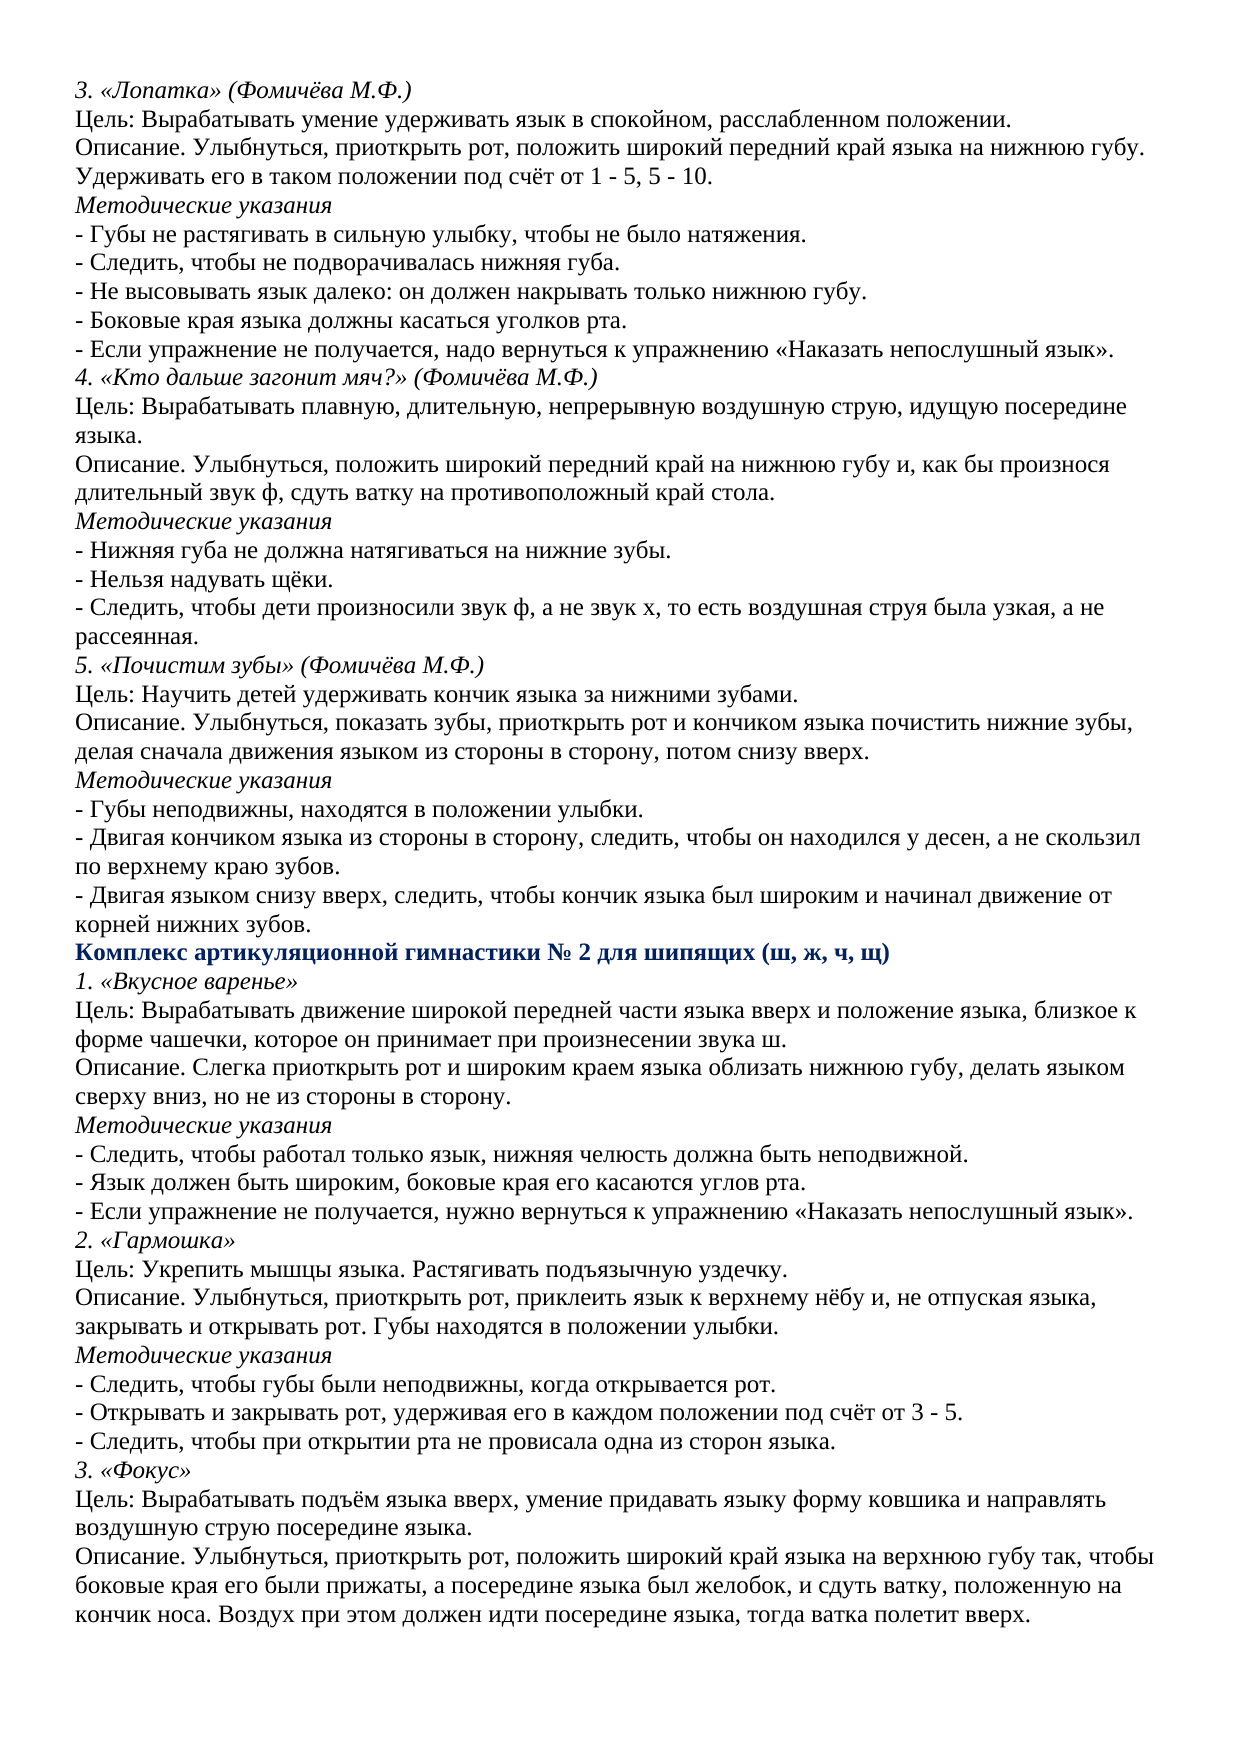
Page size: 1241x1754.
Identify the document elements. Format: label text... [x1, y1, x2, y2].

text Методические указания - Следить, чтобы работал только язык, нижняя челюсть должна быть неподвижной. - Язык должен быть широким, боковые края его касаются углов рта. - Если упражнение не получается, нужно вернуться к упражнению «Наказать непослушный язык». [75, 1110, 1165, 1225]
text - Губы неподвижны, находятся в положении улыбки. - Двигая кончиком языка из стороны в сторону, следить, чтобы он находился у десен, а не скользил по верхнему краю зубов. - Двигая языком снизу вверх, следить, чтобы кончик языка был широким и начинал движение от корней нижних зубов. [75, 794, 1165, 937]
text Цель: Вырабатывать умение удерживать язык в спокойном, расслабленном положении. Описание. Улыбнуться, приоткрыть рот, положить широкий передний край языка на нижнюю губу. Удерживать его в таком положении под счёт от 1 - 5, 5 - 10. [75, 104, 1165, 190]
text 3. «Фокус» [75, 1455, 1165, 1484]
text Методические указания - Губы не растягивать в сильную улыбку, чтобы не было натяжения. - Следить, чтобы не подворачивалась нижняя губа. - Не высовывать язык далеко: он должен накрывать только нижнюю губу. - Боковые края языка должны касаться уголков рта. - Если упражнение не получается, надо вернуться к упражнению «Наказать непослушный язык». [75, 190, 1165, 362]
text Методические указания [75, 765, 1165, 794]
text 4. «Кто дальше загонит мяч?» (Фомичёва М.Ф.) [75, 362, 1165, 391]
text Комплекс артикуляционной гимнастики № 2 для шипящих (ш, ж, ч, щ) [75, 937, 1165, 966]
text Цель: Вырабатывать движение широкой передней части языка вверх и положение языка, близкое к форме чашечки, которое он принимает при произнесении звука ш. Описание. Слегка приоткрыть рот и широким краем языка облизать нижнюю губу, делать языком сверху вниз, но не из стороны в сторону. [75, 995, 1165, 1110]
text 1. «Вкусное варенье» [75, 966, 1165, 995]
text 2. «Гармошка» [75, 1225, 1165, 1254]
text Цель: Вырабатывать плавную, длительную, непрерывную воздушную струю, идущую посередине языка. Описание. Улыбнуться, положить широкий передний край на нижнюю губу и, как бы произнося длительный звук ф, сдуть ватку на противоположный край стола. [75, 391, 1165, 506]
text Цель: Укрепить мышцы языка. Растягивать подъязычную уздечку. Описание. Улыбнуться, приоткрыть рот, приклеить язык к верхнему нёбу и, не отпуская языка, закрывать и открывать рот. Губы находятся в положении улыбки. [75, 1254, 1165, 1340]
text Методические указания - Нижняя губа не должна натягиваться на нижние зубы. - Нельзя надувать щёки. - Следить, чтобы дети произносили звук ф, а не звук х, то есть воздушная струя была узкая, а не рассеянная. [75, 506, 1165, 650]
text Цель: Вырабатывать подъём языка вверх, умение придавать языку форму ковшика и направлять воздушную струю посередине языка. Описание. Улыбнуться, приоткрыть рот, положить широкий край языка на верхнюю губу так, чтобы боковые края его были прижаты, а посередине языка был желобок, и сдуть ватку, положенную на кончик носа. Воздух при этом должен идти посередине языка, тогда ватка полетит вверх. [75, 1484, 1165, 1627]
text Цель: Научить детей удерживать кончик языка за нижними зубами. Описание. Улыбнуться, показать зубы, приоткрыть рот и кончиком языка почистить нижние зубы, делая сначала движения языком из стороны в сторону, потом снизу вверх. [75, 679, 1165, 765]
text Методические указания - Следить, чтобы губы были неподвижны, когда открывается рот. - Открывать и закрывать рот, удерживая его в каждом положении под счёт от 3 - 5. - Следить, чтобы при открытии рта не провисала одна из сторон языка. [75, 1340, 1165, 1455]
text 3. «Лопатка» (Фомичёва М.Ф.) [75, 75, 1165, 104]
text 5. «Почистим зубы» (Фомичёва М.Ф.) [75, 650, 1165, 679]
